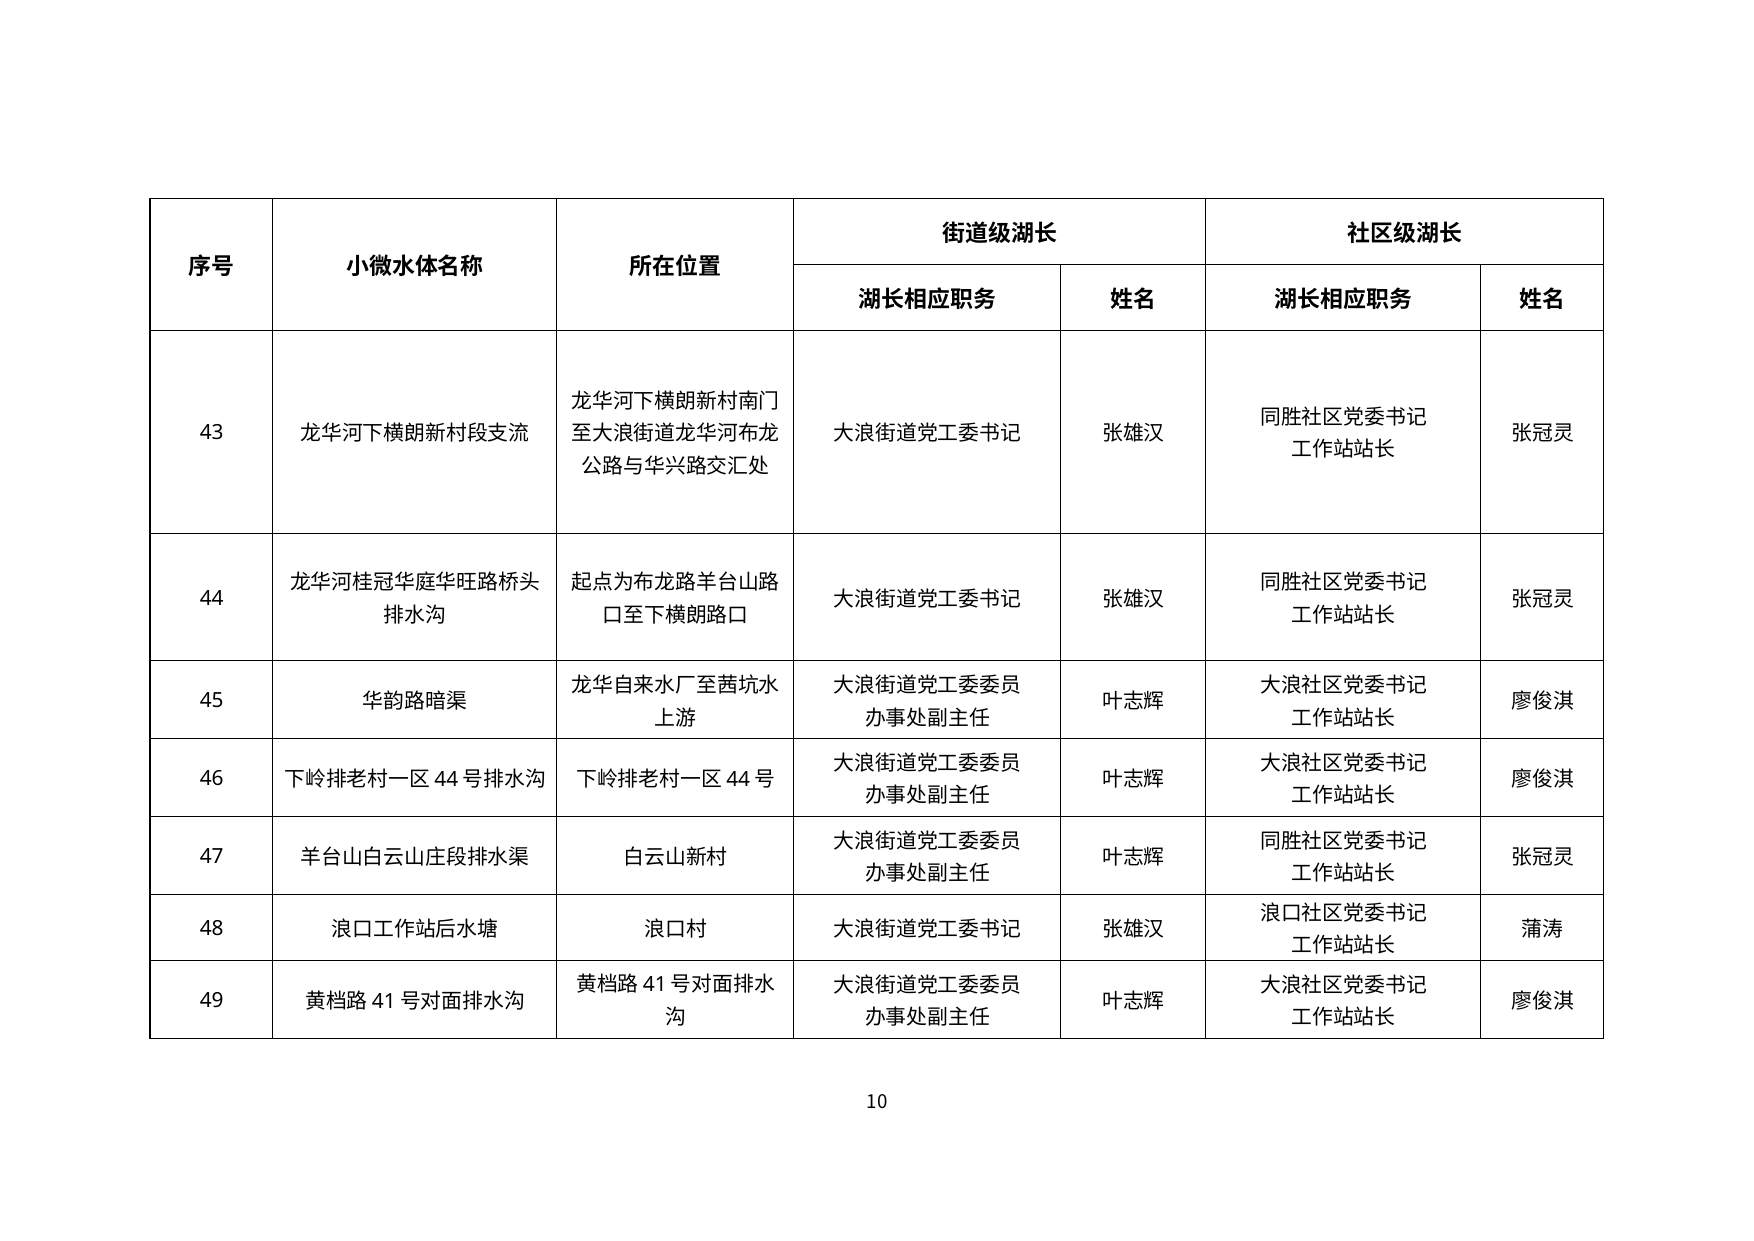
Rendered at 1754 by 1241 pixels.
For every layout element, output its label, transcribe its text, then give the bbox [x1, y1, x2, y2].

table_cell 同胜社区党委书记 工作站站长 [1206, 817, 1480, 894]
table_cell 浪口村 [557, 895, 793, 960]
table_cell 大浪街道党工委书记 [794, 331, 1060, 532]
table_cell 47 [151, 817, 272, 894]
table_cell 同胜社区党委书记 工作站站长 [1206, 534, 1480, 660]
table_cell 下岭排老村一区44号 [557, 739, 793, 816]
table_cell 48 [151, 895, 272, 960]
table_cell 黄档路41号对面排水沟 [557, 961, 793, 1038]
table_cell 张雄汉 [1061, 895, 1205, 960]
table_cell 廖俊淇 [1481, 961, 1603, 1038]
table_header 小微水体名称 [273, 199, 556, 330]
table_cell 廖俊淇 [1481, 661, 1603, 738]
table_cell 浪口社区党委书记 工作站站长 [1206, 895, 1480, 960]
table_header 序号 [151, 199, 272, 330]
table_cell 大浪街道党工委委员 办事处副主任 [794, 817, 1060, 894]
table_cell 羊台山白云山庄段排水渠 [273, 817, 556, 894]
table_header 社区级湖长 [1206, 199, 1603, 264]
table_cell 46 [151, 739, 272, 816]
table_cell 姓名 [1061, 265, 1205, 330]
table_cell 蒲涛 [1481, 895, 1603, 960]
table_cell 张冠灵 [1481, 331, 1603, 532]
table_cell 浪口工作站后水塘 [273, 895, 556, 960]
table_cell 张雄汉 [1061, 331, 1205, 532]
table_cell 叶志辉 [1061, 739, 1205, 816]
table_cell 大浪街道党工委委员 办事处副主任 [794, 961, 1060, 1038]
table_header 街道级湖长 [794, 199, 1205, 264]
table_cell 大浪街道党工委书记 [794, 534, 1060, 660]
table_cell 叶志辉 [1061, 817, 1205, 894]
table_cell 张冠灵 [1481, 534, 1603, 660]
table_cell 黄档路41号对面排水沟 [273, 961, 556, 1038]
table_cell 大浪街道党工委委员 办事处副主任 [794, 739, 1060, 816]
table_cell 43 [151, 331, 272, 532]
table_cell 45 [151, 661, 272, 738]
table_cell 叶志辉 [1061, 661, 1205, 738]
table_cell 大浪街道党工委委员 办事处副主任 [794, 661, 1060, 738]
table_cell 叶志辉 [1061, 961, 1205, 1038]
table_cell 张冠灵 [1481, 817, 1603, 894]
table_cell 起点为布龙路羊台山路口至下横朗路口 [557, 534, 793, 660]
table_cell 龙华河桂冠华庭华旺路桥头排水沟 [273, 534, 556, 660]
table_cell 龙华河下横朗新村南门至大浪街道龙华河布龙公路与华兴路交汇处 [557, 331, 793, 532]
table_header 所在位置 [557, 199, 793, 330]
table_cell 下岭排老村一区44号排水沟 [273, 739, 556, 816]
table_cell 廖俊淇 [1481, 739, 1603, 816]
table_cell 姓名 [1481, 265, 1603, 330]
table_cell 张雄汉 [1061, 534, 1205, 660]
table_cell 大浪社区党委书记 工作站站长 [1206, 739, 1480, 816]
table_cell 龙华河下横朗新村段支流 [273, 331, 556, 532]
table_cell 白云山新村 [557, 817, 793, 894]
table_cell 大浪社区党委书记 工作站站长 [1206, 961, 1480, 1038]
table_cell 44 [151, 534, 272, 660]
table_cell 49 [151, 961, 272, 1038]
table_cell 大浪社区党委书记 工作站站长 [1206, 661, 1480, 738]
table_cell 华韵路暗渠 [273, 661, 556, 738]
table_cell 大浪街道党工委书记 [794, 895, 1060, 960]
table_cell 龙华自来水厂至茜坑水上游 [557, 661, 793, 738]
table_cell 湖长相应职务 [794, 265, 1060, 330]
table_cell 湖长相应职务 [1206, 265, 1480, 330]
table_cell 同胜社区党委书记 工作站站长 [1206, 331, 1480, 532]
